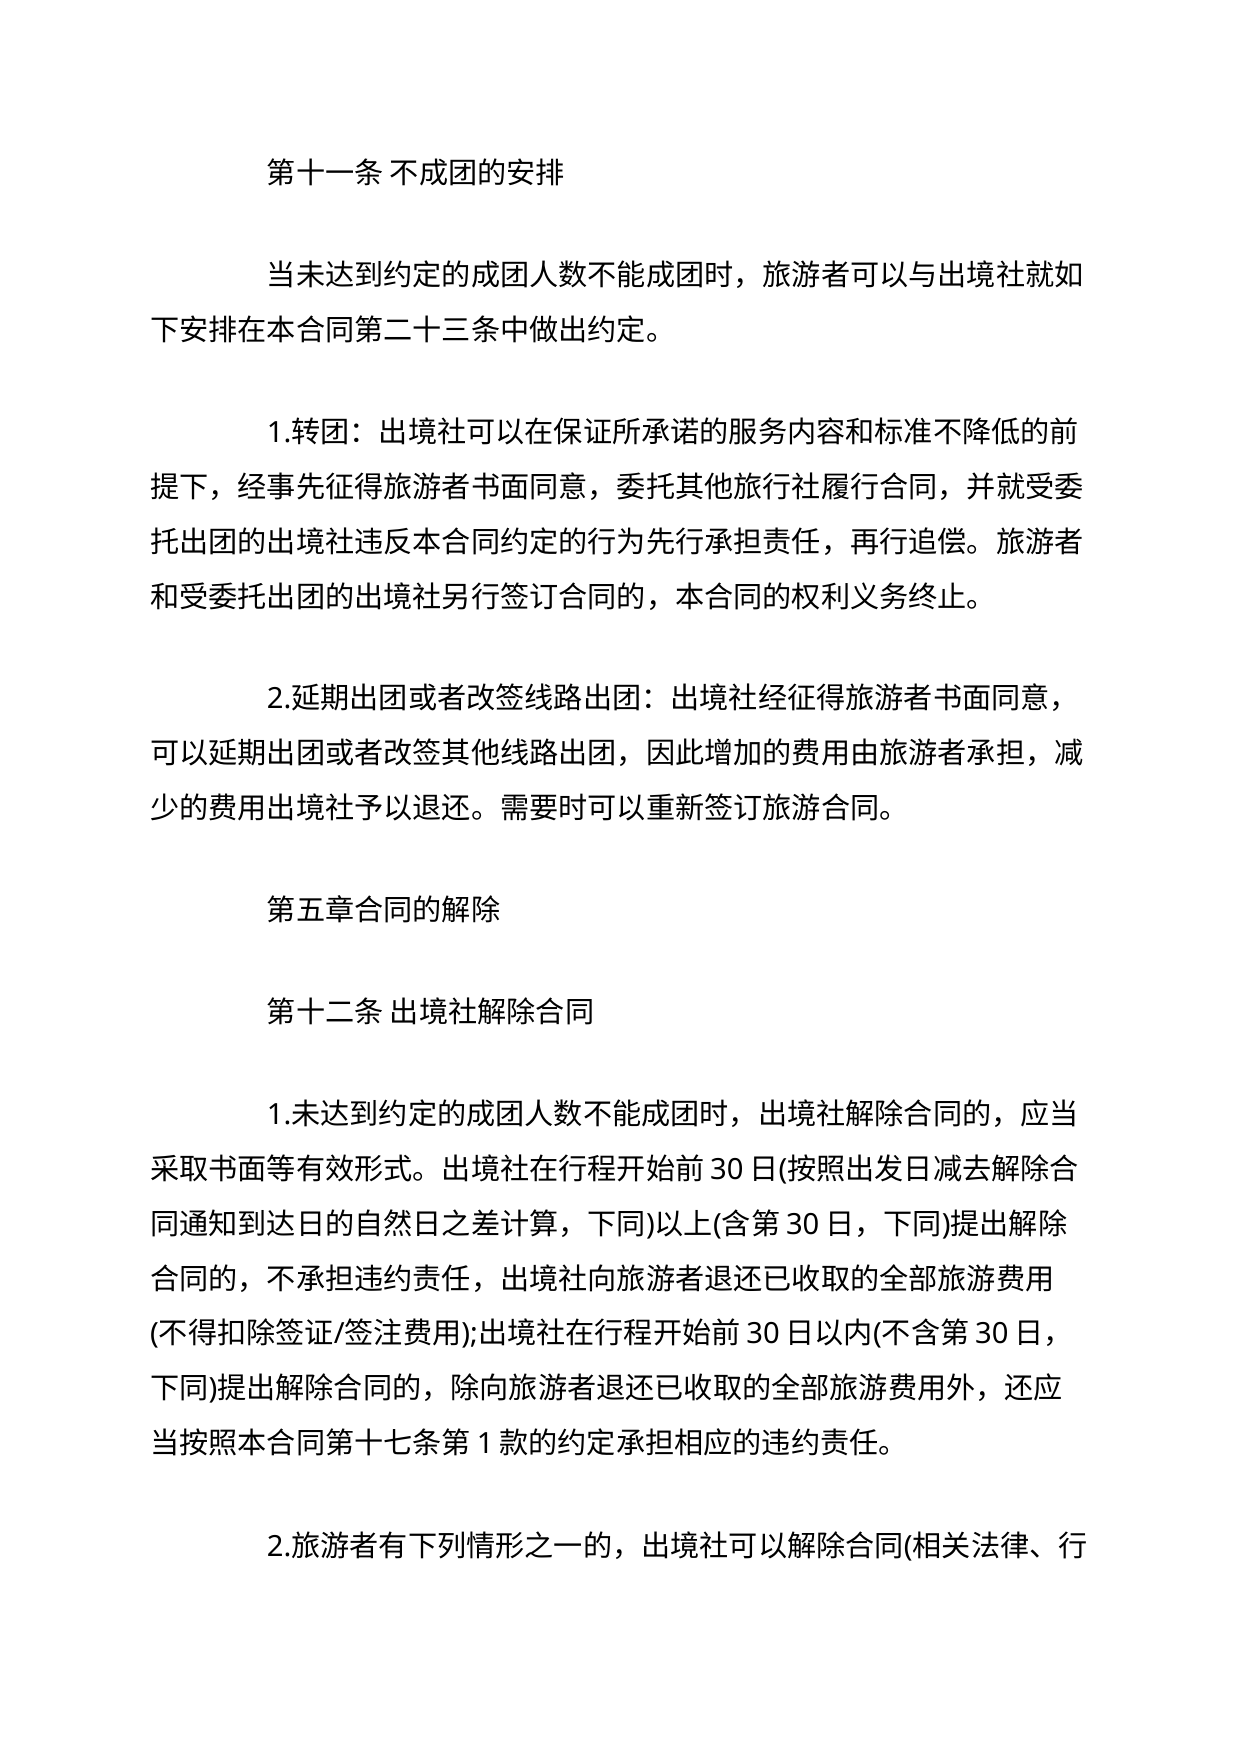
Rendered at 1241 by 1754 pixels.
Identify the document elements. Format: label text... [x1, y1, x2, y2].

text 第十一条 不成团的安排 [150, 150, 1090, 192]
text 1.未达到约定的成团人数不能成团时，出境社解除合同的，应当采取书面等有效形式。出境社在行程开始前30日(按照出发日减去解除合同通知到达日的自然日之差计算，下同)以上(含第30日，下同)提出解除合同的，不承担违约责任，出境社向旅游者退还已收取的全部旅游费用(不得扣除签证/签注费用);出境社在行程开始前30日以内(不含第30日，下同)提出解除合同的，除向旅游者退还已收取的全部旅游费用外，还应当按照本合同第十七条第1款的约定承担相应的违约责任。 [150, 1090, 1090, 1462]
text 当未达到约定的成团人数不能成团时，旅游者可以与出境社就如下安排在本合同第二十三条中做出约定。 [150, 252, 1090, 349]
text 第五章合同的解除 [150, 887, 1090, 929]
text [150, 1522, 1090, 1564]
text 2.延期出团或者改签线路出团：出境社经征得旅游者书面同意，可以延期出团或者改签其他线路出团，因此增加的费用由旅游者承担，减少的费用出境社予以退还。需要时可以重新签订旅游合同。 [150, 675, 1090, 827]
text 1.转团：出境社可以在保证所承诺的服务内容和标准不降低的前提下，经事先征得旅游者书面同意，委托其他旅行社履行合同，并就受委托出团的出境社违反本合同约定的行为先行承担责任，再行追偿。旅游者和受委托出团的出境社另行签订合同的，本合同的权利义务终止。 [150, 408, 1090, 616]
text 第十二条 出境社解除合同 [150, 988, 1090, 1031]
